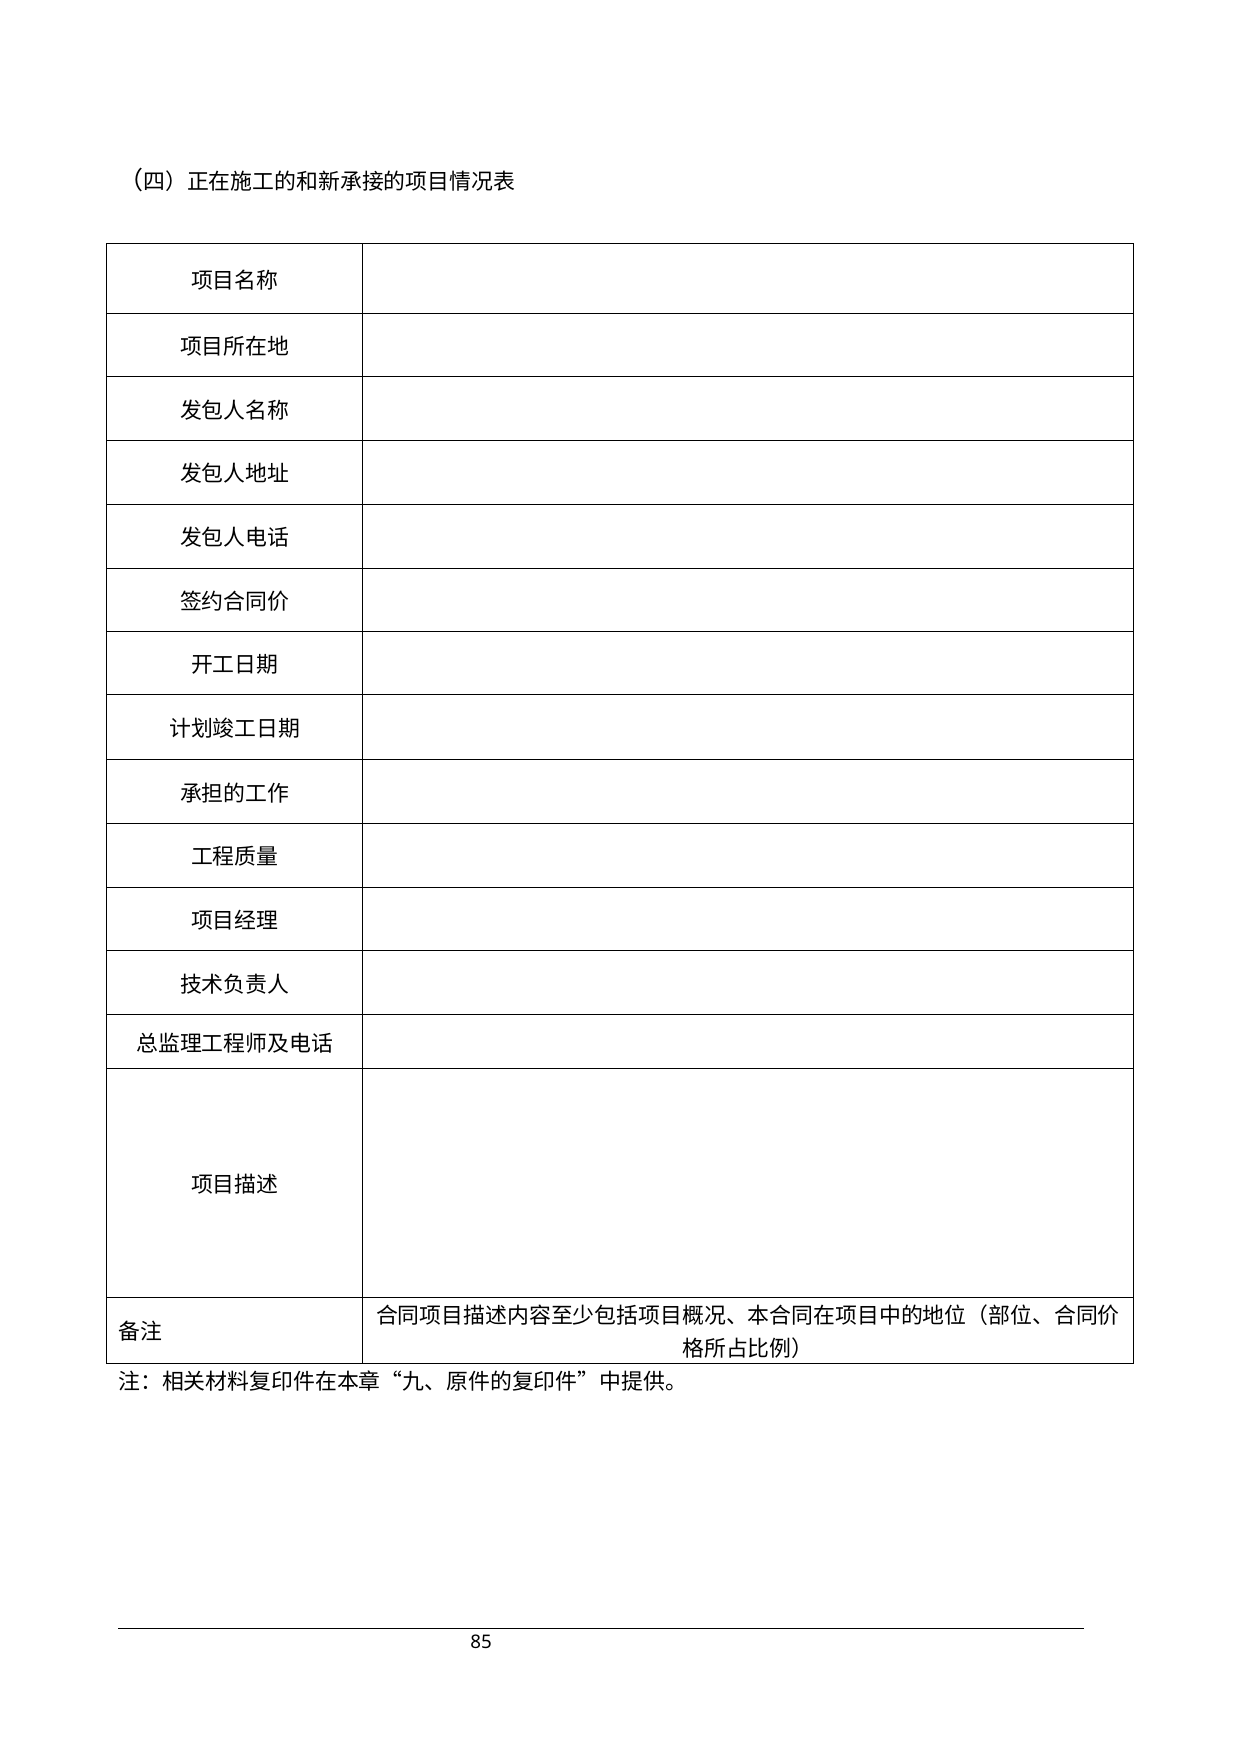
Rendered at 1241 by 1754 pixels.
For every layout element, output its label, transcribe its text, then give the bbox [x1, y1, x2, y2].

table_cell [363, 569, 1133, 631]
table_cell 签约合同价 [107, 569, 362, 631]
table_cell 合同项目描述内容至少包括项目概况、本合同在项目中的地位（部位、合同价格所占比例） [363, 1298, 1133, 1363]
table_cell 发包人名称 [107, 377, 362, 440]
table_cell [363, 377, 1133, 440]
table_cell [363, 314, 1133, 376]
table_cell 计划竣工日期 [107, 695, 362, 759]
table_cell [363, 505, 1133, 568]
table_cell 工程质量 [107, 824, 362, 887]
table_cell 备注 [107, 1298, 362, 1363]
table_cell [363, 695, 1133, 759]
table_cell [363, 824, 1133, 887]
table_header [363, 244, 1133, 313]
table_cell [363, 888, 1133, 950]
table_cell [363, 1069, 1133, 1297]
table_cell 发包人电话 [107, 505, 362, 568]
text （四）正在施工的和新承接的项目情况表 [118, 146, 1122, 211]
table_cell [363, 760, 1133, 823]
table_cell [363, 1015, 1133, 1068]
table_cell [363, 951, 1133, 1014]
text 注：相关材料复印件在本章“九、原件的复印件”中提供。 [118, 1364, 1122, 1396]
table_header 项目名称 [107, 244, 362, 313]
table_cell 项目所在地 [107, 314, 362, 376]
table_cell 发包人地址 [107, 441, 362, 503]
table_cell 项目描述 [107, 1069, 362, 1297]
table_cell 技术负责人 [107, 951, 362, 1014]
table_cell [363, 441, 1133, 503]
table_cell 承担的工作 [107, 760, 362, 823]
table_cell 开工日期 [107, 632, 362, 694]
table_cell 总监理工程师及电话 [107, 1015, 362, 1068]
table_cell 项目经理 [107, 888, 362, 950]
table_cell [363, 632, 1133, 694]
